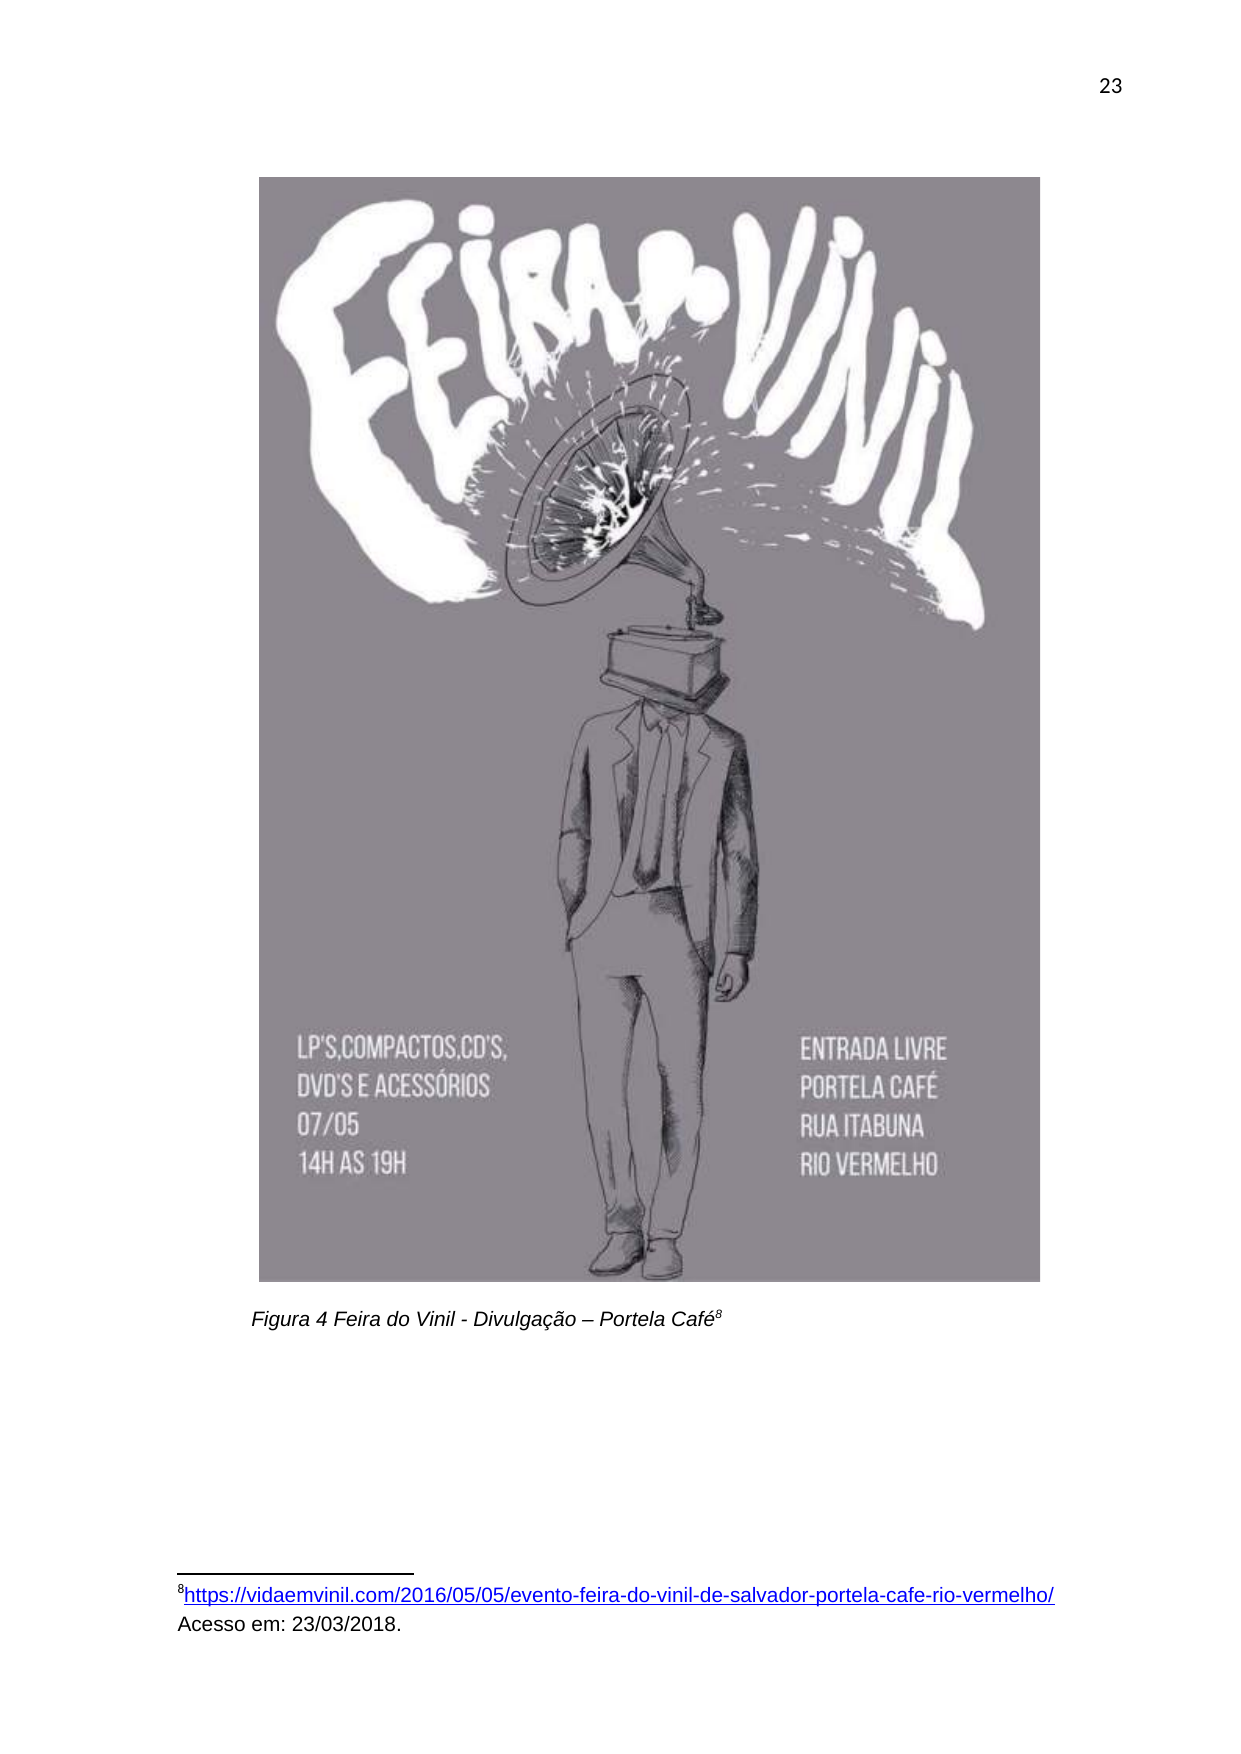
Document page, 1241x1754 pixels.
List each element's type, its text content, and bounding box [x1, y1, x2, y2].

picture [259, 177, 1041, 1282]
text Figura 4 Feira do Vinil - Divulgação – Portela Café [177, 1307, 1122, 1331]
